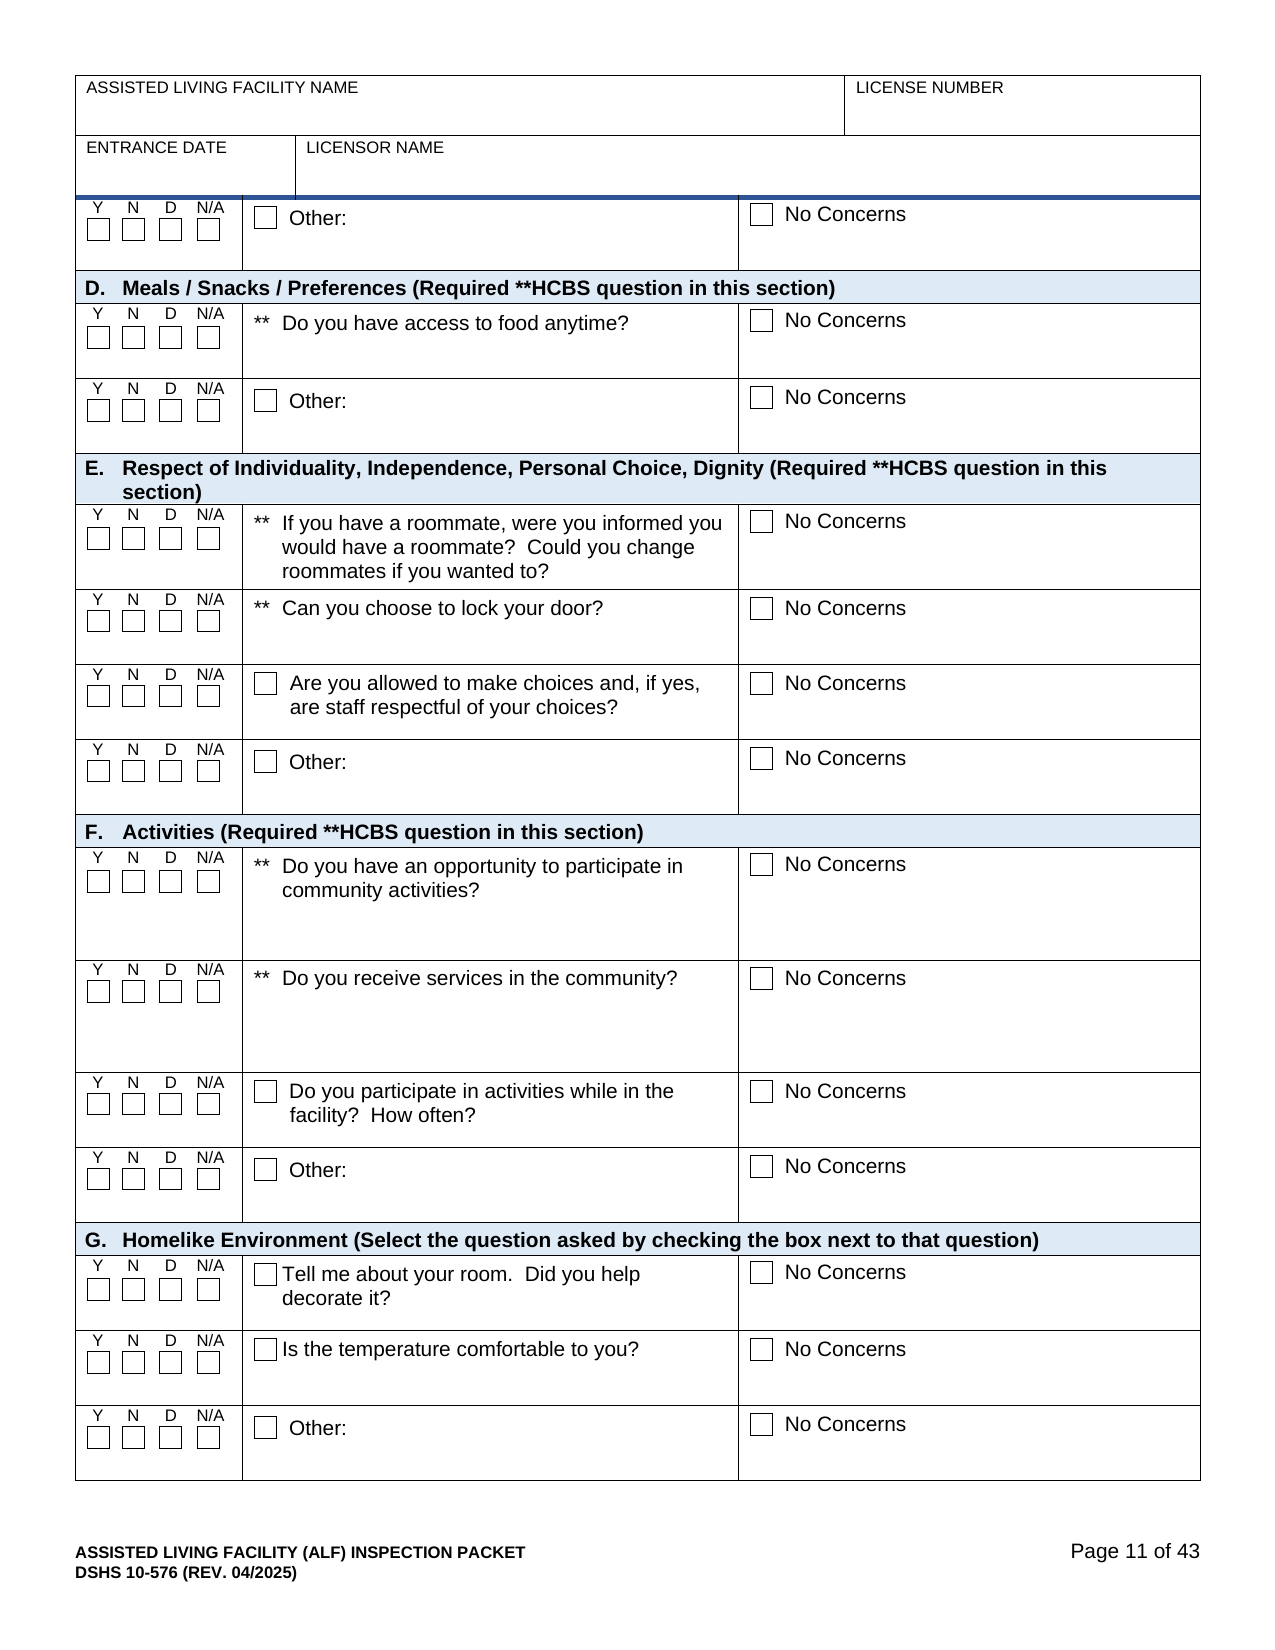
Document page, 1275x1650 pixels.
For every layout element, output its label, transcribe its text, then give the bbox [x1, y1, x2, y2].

table_cell Y N D N/A [76, 1256, 242, 1330]
table_cell No Concerns [739, 961, 1200, 1072]
table_cell Other: [243, 740, 738, 814]
table_cell Other: [243, 1406, 738, 1480]
table_cell Y N D N/A [76, 590, 242, 664]
table_cell Other: [243, 200, 738, 270]
table_cell ** Do you receive services in the community? [243, 961, 738, 1072]
table_cell Y N D N/A [76, 304, 242, 378]
table_cell Are you allowed to make choices and, if yes, are staff respectful of your choices? [243, 665, 738, 739]
table_cell LICENSOR NAME [296, 136, 1200, 195]
table_cell ENTRANCE DATE [76, 136, 295, 195]
table_cell Y N D N/A [76, 200, 242, 270]
table_cell Y N D N/A [76, 379, 242, 453]
table_cell Y N D N/A [76, 505, 242, 589]
table_cell No Concerns [739, 740, 1200, 814]
table_cell No Concerns [739, 665, 1200, 739]
table_cell Meals / Snacks / Preferences (Required **HCBS question in this section) [76, 271, 1200, 303]
table_cell Homelike Environment (Select the question asked by checking the box next to that question) [76, 1223, 1200, 1255]
table_cell Is the temperature comfortable to you? [243, 1331, 738, 1405]
table_cell Y N D N/A [76, 1148, 242, 1222]
table_cell Do you participate in activities while in the facility? How often? [243, 1073, 738, 1147]
table_cell No Concerns [739, 304, 1200, 378]
table_cell No Concerns [739, 200, 1200, 270]
table_cell Activities (Required **HCBS question in this section) [76, 815, 1200, 847]
table_cell No Concerns [739, 1073, 1200, 1147]
table_cell ** If you have a roommate, were you informed you would have a roommate? Could you change roommates if you wanted to? [243, 505, 738, 589]
table_cell Y N D N/A [76, 1406, 242, 1480]
table_cell No Concerns [739, 848, 1200, 959]
table_cell ** Do you have an opportunity to participate in community activities? [243, 848, 738, 959]
table_header ASSISTED LIVING FACILITY NAME [76, 76, 844, 135]
table_cell Other: [243, 1148, 738, 1222]
table_cell No Concerns [739, 1148, 1200, 1222]
table_cell Y N D N/A [76, 1331, 242, 1405]
table_cell Y N D N/A [76, 665, 242, 739]
table_cell No Concerns [739, 379, 1200, 453]
table_cell Y N D N/A [76, 1073, 242, 1147]
table_cell Respect of Individuality, Independence, Personal Choice, Dignity (Required **HCBS question in this section) [76, 454, 1200, 503]
table_cell ** Can you choose to lock your door? [243, 590, 738, 664]
table_cell Other: [243, 379, 738, 453]
table_header LICENSE NUMBER [845, 76, 1200, 135]
table_cell ** Do you have access to food anytime? [243, 304, 738, 378]
table_cell Tell me about your room. Did you help decorate it? [243, 1256, 738, 1330]
table_cell No Concerns [739, 1331, 1200, 1405]
table_cell Y N D N/A [76, 740, 242, 814]
table_cell No Concerns [739, 1406, 1200, 1480]
table_cell No Concerns [739, 590, 1200, 664]
table_cell Y N D N/A [76, 961, 242, 1072]
table_cell No Concerns [739, 505, 1200, 589]
table_cell No Concerns [739, 1256, 1200, 1330]
table_cell Y N D N/A [76, 848, 242, 959]
